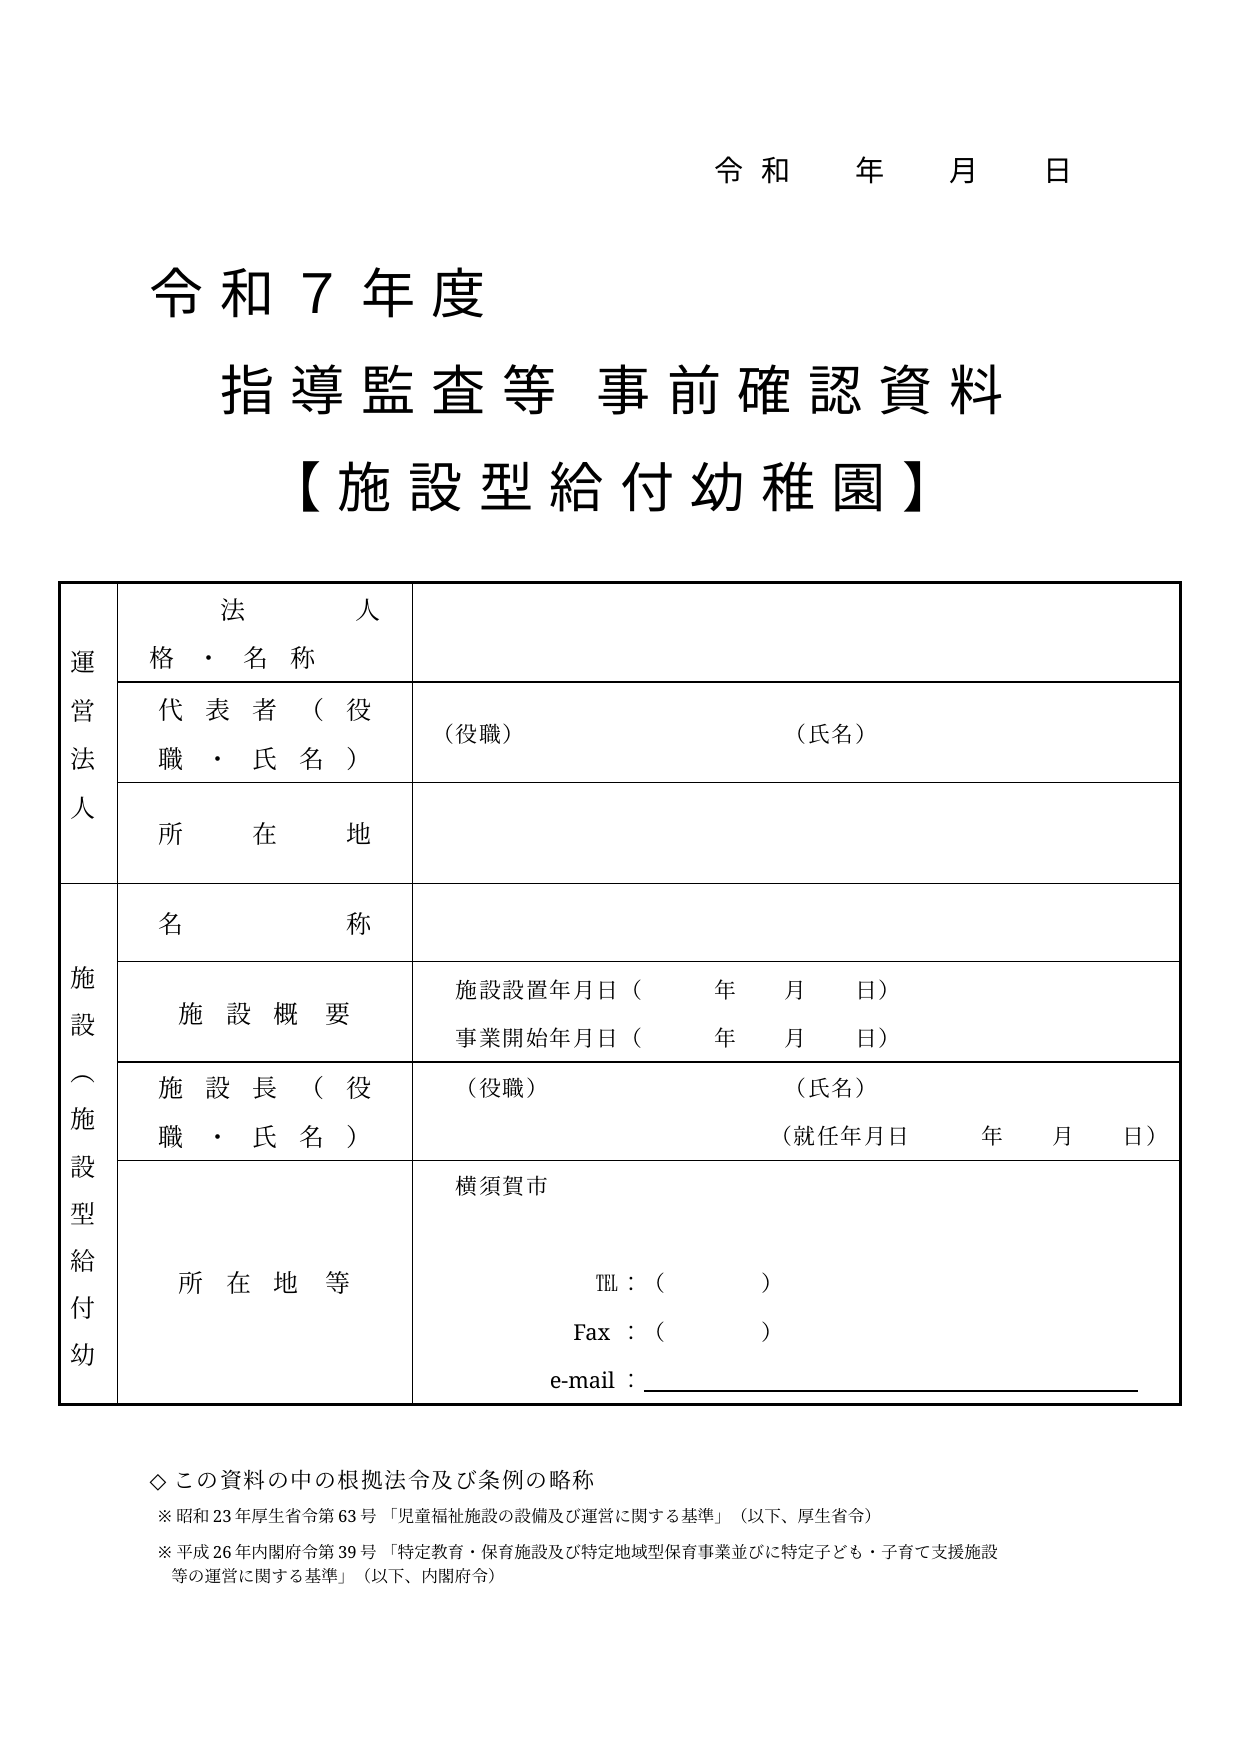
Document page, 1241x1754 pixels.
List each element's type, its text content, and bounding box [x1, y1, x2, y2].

table_header [413, 584, 1179, 681]
table_cell 所 在 地 [118, 783, 412, 883]
text 令和 年 月 日 [149, 144, 1091, 193]
table_cell 施設長（役職・氏名） [118, 1063, 412, 1159]
table_header 運営法人 [61, 584, 117, 883]
text ※ 昭和23年厚生省令第63号 「児童福祉施設の設備及び運営に関する基準」（以下、厚生省令） [149, 1503, 1091, 1528]
table_cell [413, 783, 1179, 883]
table_cell 施設設置年月日（ 年 月 日） 事業開始年月日（ 年 月 日） [413, 962, 1179, 1061]
text 【施設型給付幼稚園】 [149, 436, 1091, 533]
text ◇ この資料の中の根拠法令及び条例の略称 [149, 1455, 1091, 1503]
table_cell 代表者（役職・氏名） [118, 683, 412, 782]
table_cell （役職） （氏名） （就任年月日 年 月 日） [413, 1063, 1179, 1159]
table_cell （役職） （氏名） [413, 683, 1179, 782]
table_cell [413, 884, 1179, 961]
table_cell 横須賀市 ℡：（ ） Fax：（ ） e-mail： [413, 1161, 1179, 1403]
text ※ 平成26年内閣府令第39号 「特定教育・保育施設及び特定地域型保育事業並びに特定子ども・子育て支援施設 [149, 1539, 1091, 1563]
table_header 法人格・名称 [118, 584, 412, 681]
table_cell 所在地等 [118, 1161, 412, 1403]
text 指導監査等 事前確認資料 [149, 338, 1091, 436]
table_cell 名 称 [118, 884, 412, 961]
text 令和７年度 [149, 241, 1091, 338]
table_cell 施設概要 [118, 962, 412, 1061]
text 等の運営に関する基準」（以下、内閣府令） [149, 1563, 1091, 1587]
table_cell 施設（施設型給付幼稚園） [61, 884, 117, 1403]
